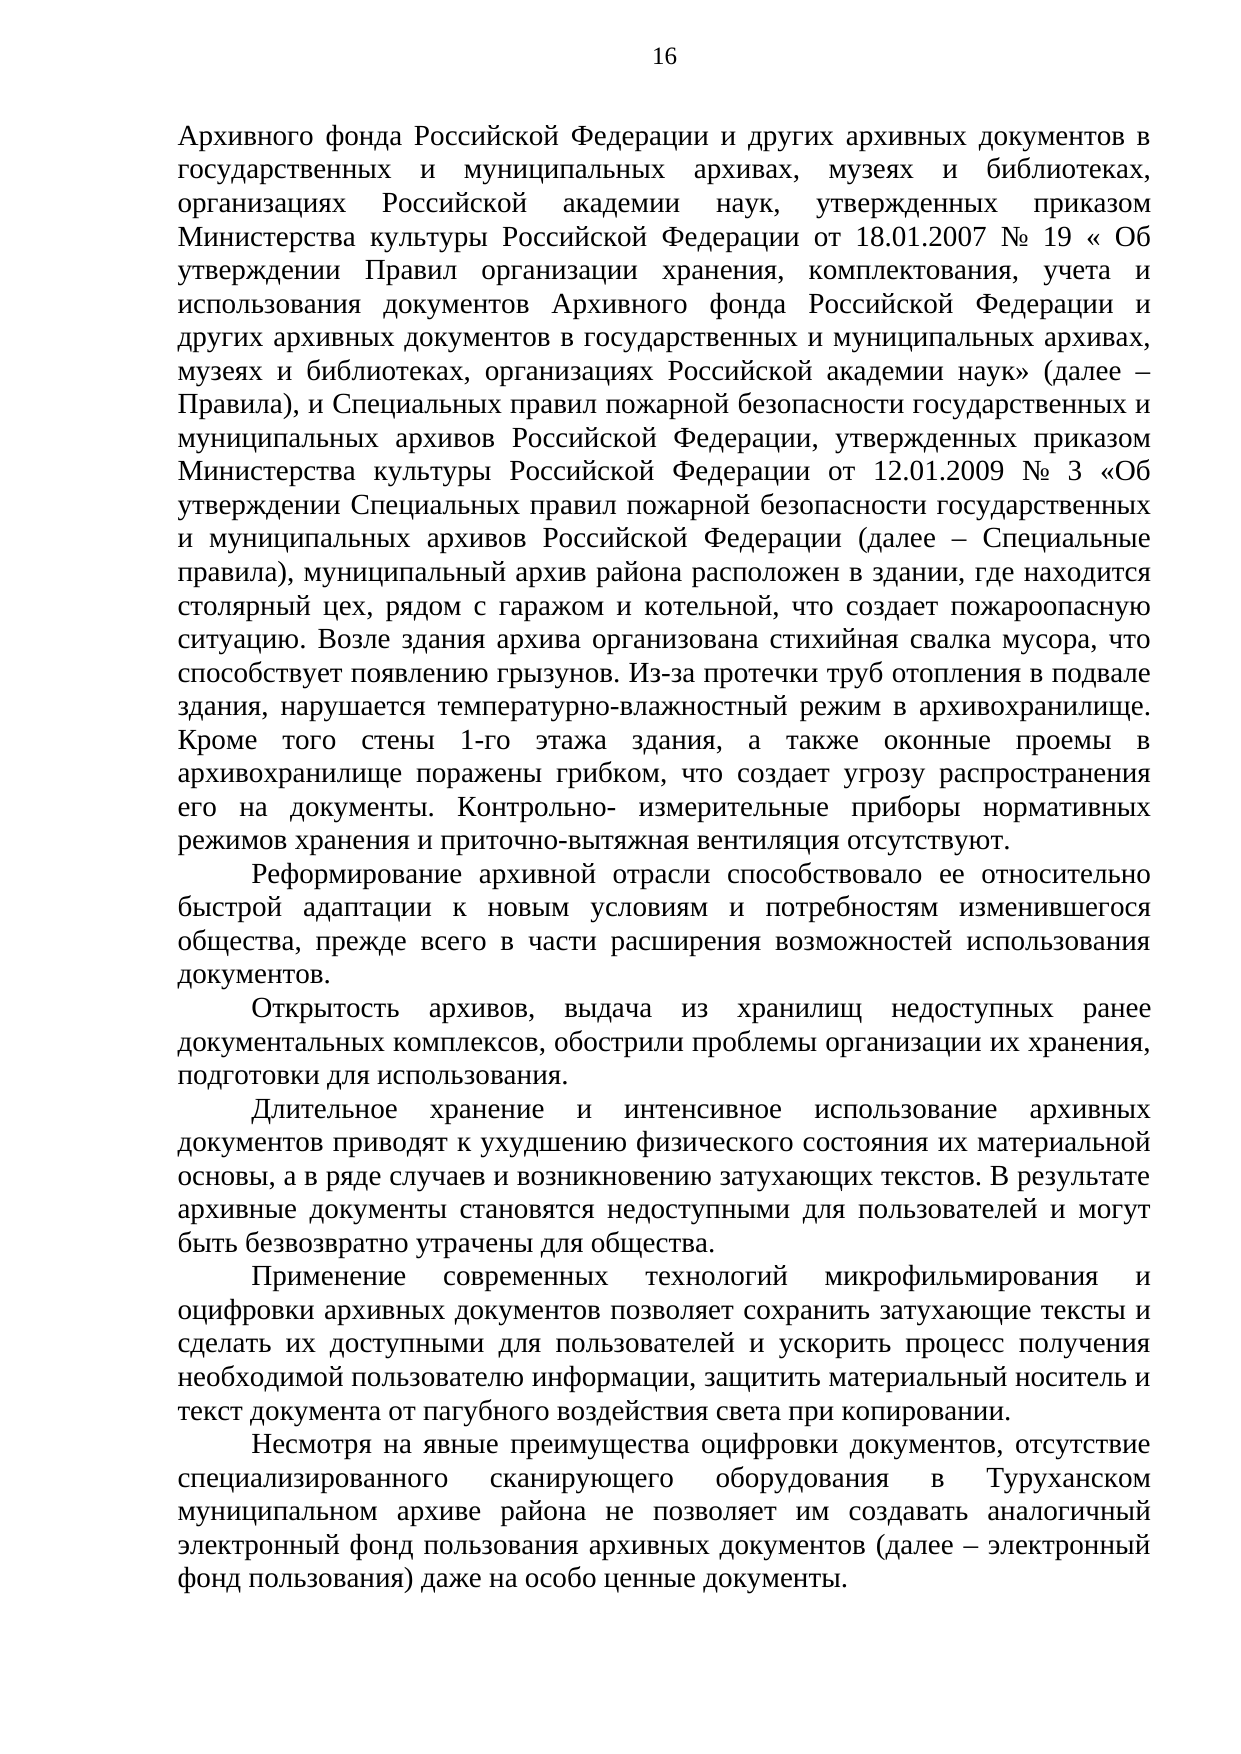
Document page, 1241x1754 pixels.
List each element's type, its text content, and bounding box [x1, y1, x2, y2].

text Длительное хранение и интенсивное использование архивных документов приводят к ухудшению физического состояния их материальной основы, а в ряде случаев и возникновению затухающих текстов. В результате архивные документы становятся недоступными для пользователей и могут быть безвозвратно утрачены для общества. [177, 1091, 1152, 1258]
text Открытость архивов, выдача из хранилищ недоступных ранее документальных комплексов, обострили проблемы организации их хранения, подготовки для использования. [177, 990, 1152, 1091]
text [177, 118, 1152, 856]
text Реформирование архивной отрасли способствовало ее относительно быстрой адаптации к новым условиям и потребностям изменившегося общества, прежде всего в части расширения возможностей использования документов. [177, 856, 1152, 990]
text Применение современных технологий микрофильмирования и оцифровки архивных документов позволяет сохранить затухающие тексты и сделать их доступными для пользователей и ускорить процесс получения необходимой пользователю информации, защитить материальный носитель и текст документа от пагубного воздействия света при копировании. [177, 1258, 1152, 1426]
text Несмотря на явные преимущества оцифровки документов, отсутствие специализированного сканирующего оборудования в Туруханском муниципальном архиве района не позволяет им создавать аналогичный электронный фонд пользования архивных документов (далее – электронный фонд пользования) даже на особо ценные документы. [177, 1426, 1152, 1594]
